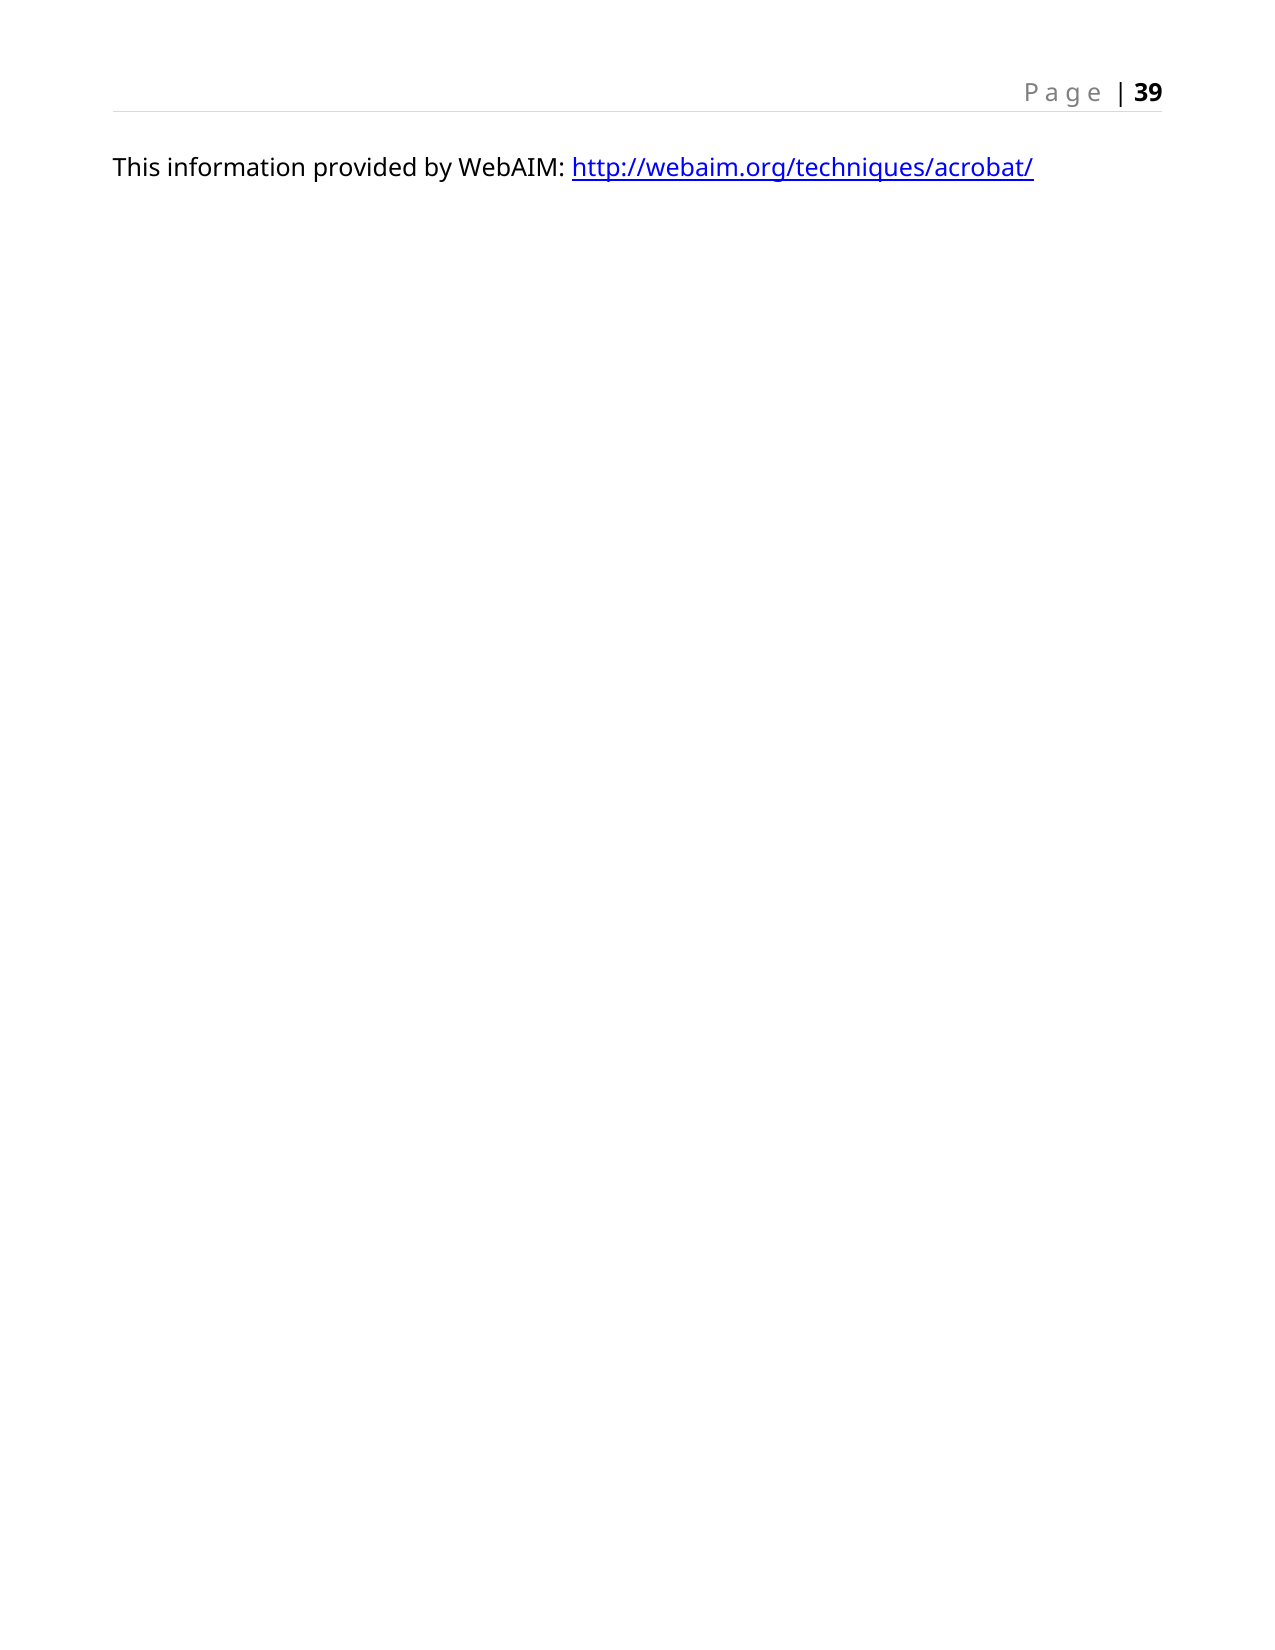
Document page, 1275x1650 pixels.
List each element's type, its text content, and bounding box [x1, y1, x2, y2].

text This information provided by WebAIM: http://webaim.org/techniques/acrobat/ [112, 150, 1162, 184]
